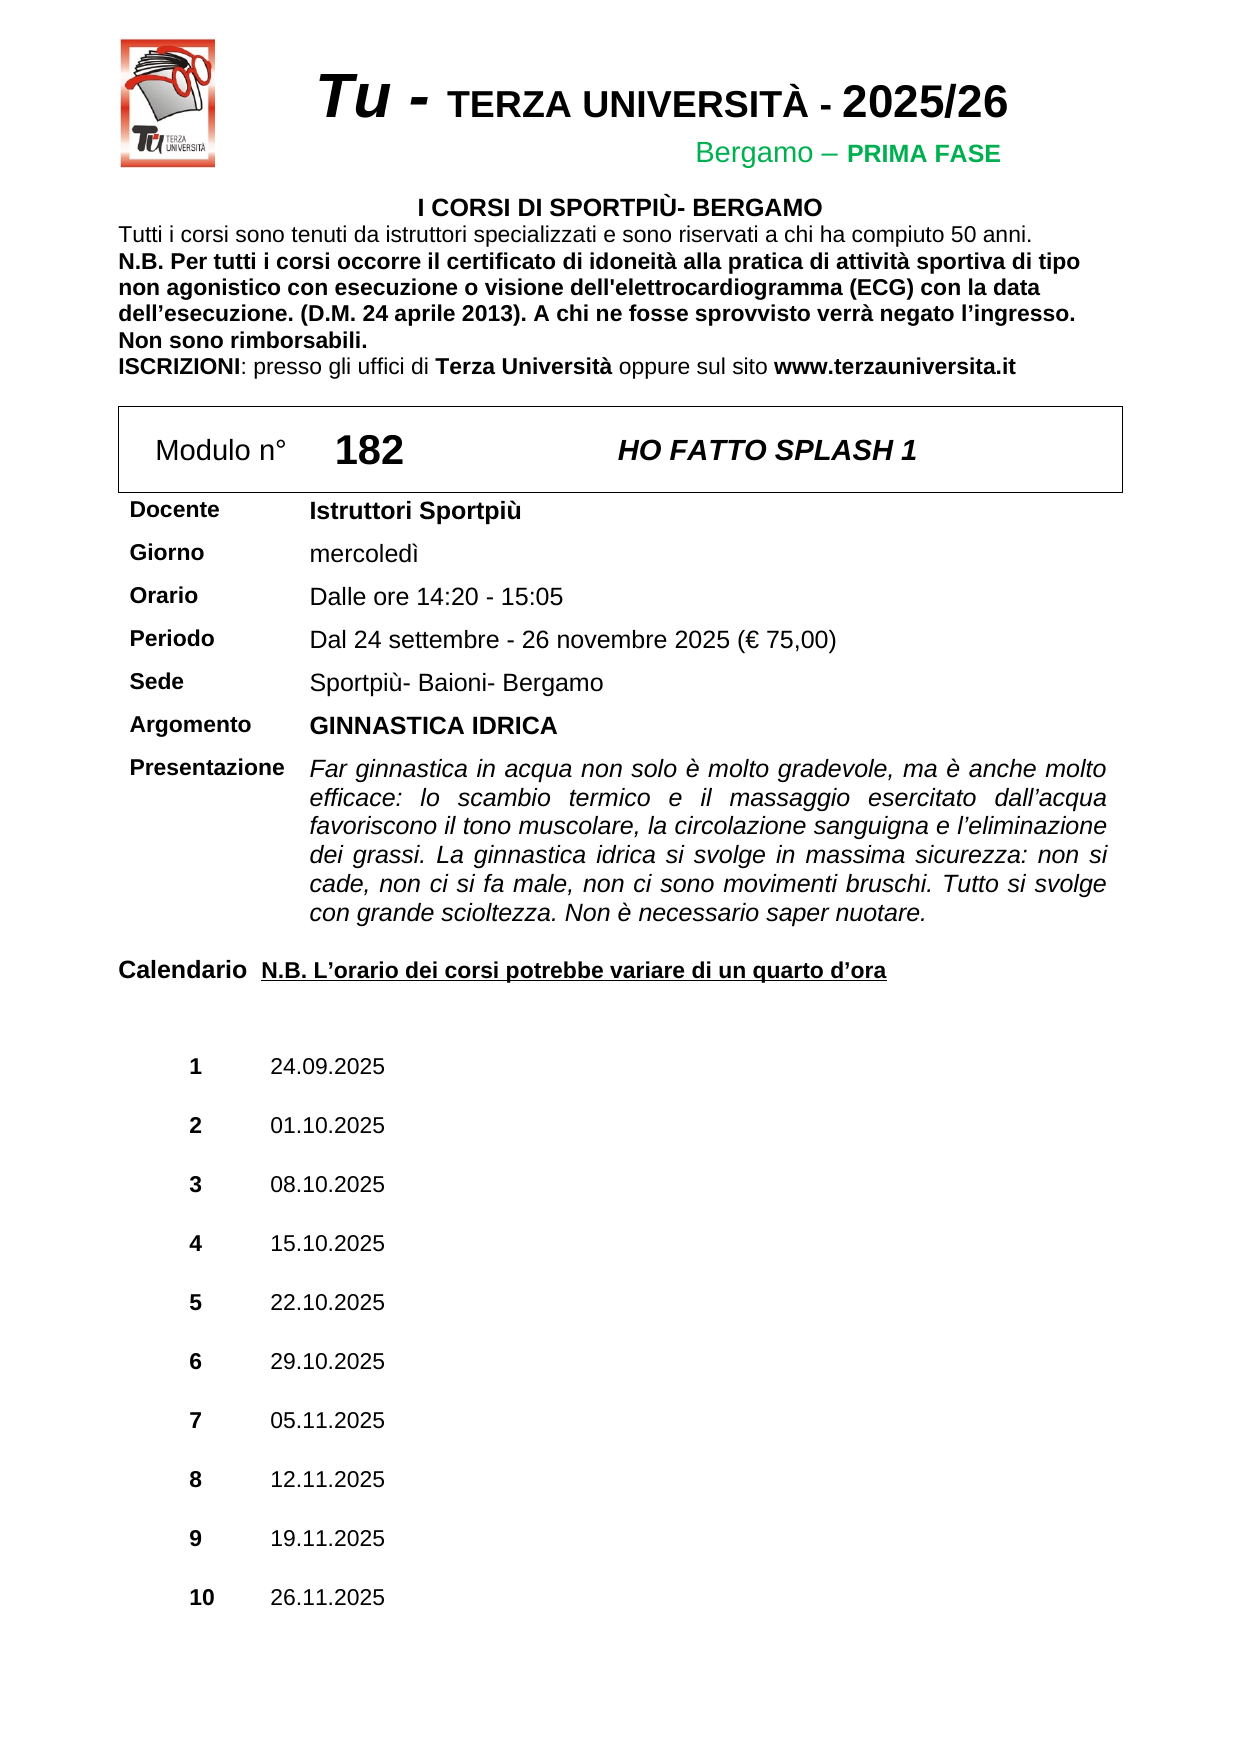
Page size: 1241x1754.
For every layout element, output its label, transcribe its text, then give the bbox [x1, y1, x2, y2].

table_header 1 [182, 1037, 222, 1095]
table_cell Far ginnastica in acqua non solo è molto gradevole, ma è anche molto efficace: lo scambio termico e il massaggio esercitato dall’acqua favoriscono il tono muscolare, la circolazione sanguigna e l’eliminazione dei grassi. La ginnastica idrica si svolge in massima sicurezza: non si cade, non ci si fa male, non ci sono movimenti bruschi. Tutto si svolge con grande scioltezza. Non è necessario saper nuotare. [298, 754, 1122, 926]
table_cell 8 [182, 1450, 222, 1509]
table_cell 19.11.2025 [222, 1509, 433, 1568]
table_cell 3 [182, 1154, 222, 1213]
table_cell 15.10.2025 [222, 1214, 433, 1272]
table_header HO FATTO SPLASH 1 [416, 407, 1122, 492]
text Bergamo – PRIMA FASE [118, 135, 1122, 169]
table_cell 29.10.2025 [222, 1332, 433, 1391]
text ISCRIZIONI: presso gli uffici di Terza Università oppure sul sito www.terzauniversita.it [118, 353, 1122, 379]
table_cell 12.11.2025 [222, 1450, 433, 1509]
table_cell 5 [182, 1273, 222, 1332]
table_cell 26.11.2025 [222, 1568, 433, 1627]
text Tutti i corsi sono tenuti da istruttori specializzati e sono riservati a chi ha compiuto 50 anni. [118, 221, 1122, 248]
table_cell Argomento [118, 711, 298, 754]
table_cell Dal 24 settembre - 26 novembre 2025 (€ 75,00) [298, 625, 1122, 668]
text N.B. Per tutti i corsi occorre il certificato di idoneità alla pratica di attività sportiva di tipo non agonistico con esecuzione o visione dell'elettrocardiogramma (ECG) con la data dell’esecuzione. (D.M. 24 aprile 2013). A chi ne fosse sprovvisto verrà negato l’ingresso. [118, 248, 1122, 327]
table_cell 7 [182, 1391, 222, 1450]
table_cell 4 [182, 1214, 222, 1272]
table_header Istruttori Sportpiù [298, 496, 1122, 539]
table_cell 9 [182, 1509, 222, 1568]
table_cell Presentazione [118, 754, 298, 926]
table_cell 01.10.2025 [222, 1095, 433, 1154]
text I CORSI DI SPORTPIÙ- BERGAMO [118, 193, 1122, 221]
table_cell Sportpiù- Baioni- Bergamo [298, 668, 1122, 711]
table_header 24.09.2025 [222, 1037, 433, 1095]
table_cell 08.10.2025 [222, 1154, 433, 1213]
table_cell 2 [182, 1095, 222, 1154]
table_cell mercoledì [298, 539, 1122, 582]
table_cell Sede [118, 668, 298, 711]
text Calendario N.B. L’orario dei corsi potrebbe variare di un quarto d’ora [118, 955, 1122, 984]
text Tu - TERZA UNIVERSITÀ - 2025/26 [215, 59, 1122, 131]
table_cell Orario [118, 582, 298, 625]
table_cell GINNASTICA IDRICA [298, 711, 1122, 754]
table_cell 22.10.2025 [222, 1273, 433, 1332]
picture [118, 37, 215, 166]
table_header Docente [118, 496, 298, 539]
table_cell Periodo [118, 625, 298, 668]
table_cell 10 [182, 1568, 222, 1627]
table_cell 6 [182, 1332, 222, 1391]
text Non sono rimborsabili. [118, 327, 1122, 353]
table_header 182 [323, 407, 416, 492]
table_header Modulo n° [119, 407, 323, 492]
table_cell Giorno [118, 539, 298, 582]
table_cell 05.11.2025 [222, 1391, 433, 1450]
table_cell Dalle ore 14:20 - 15:05 [298, 582, 1122, 625]
